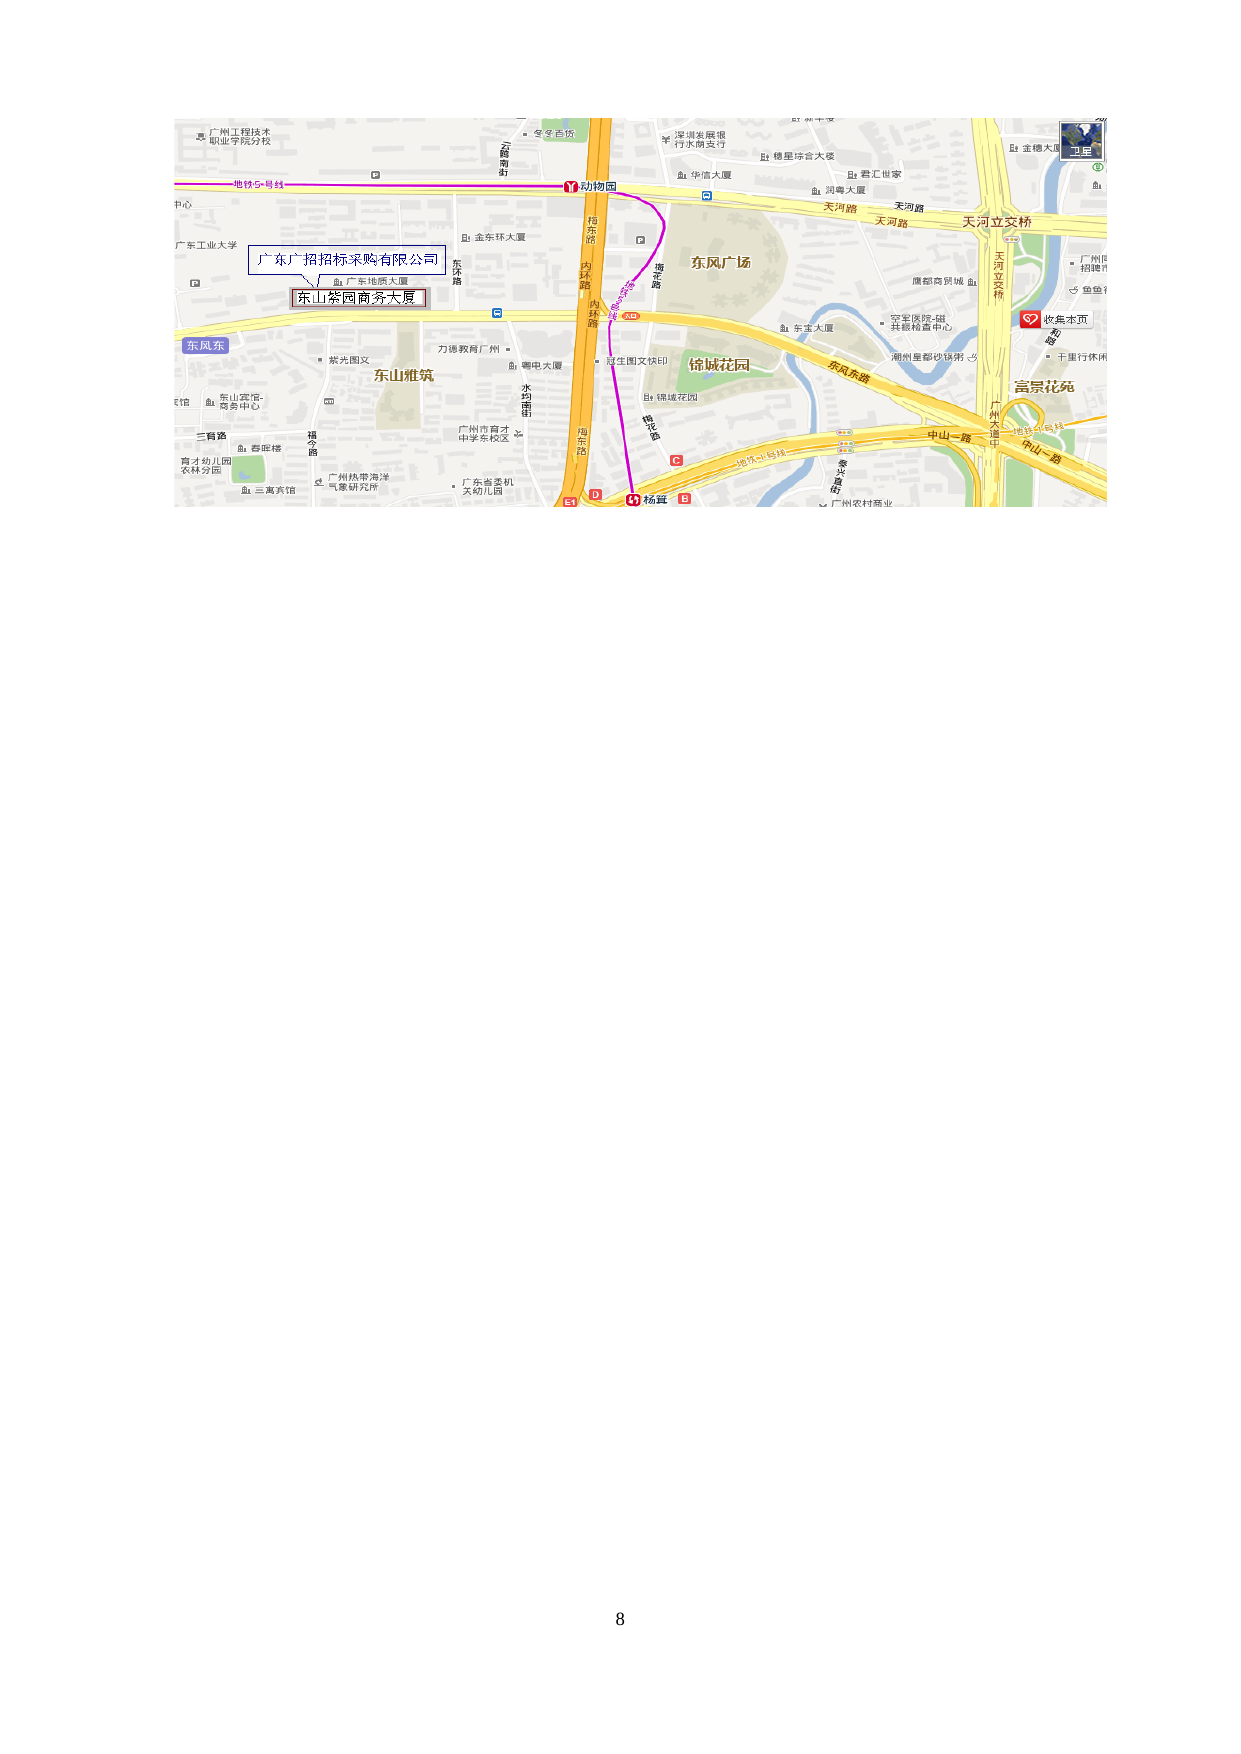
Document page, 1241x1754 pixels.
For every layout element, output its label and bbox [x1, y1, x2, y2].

picture [174, 118, 1107, 507]
